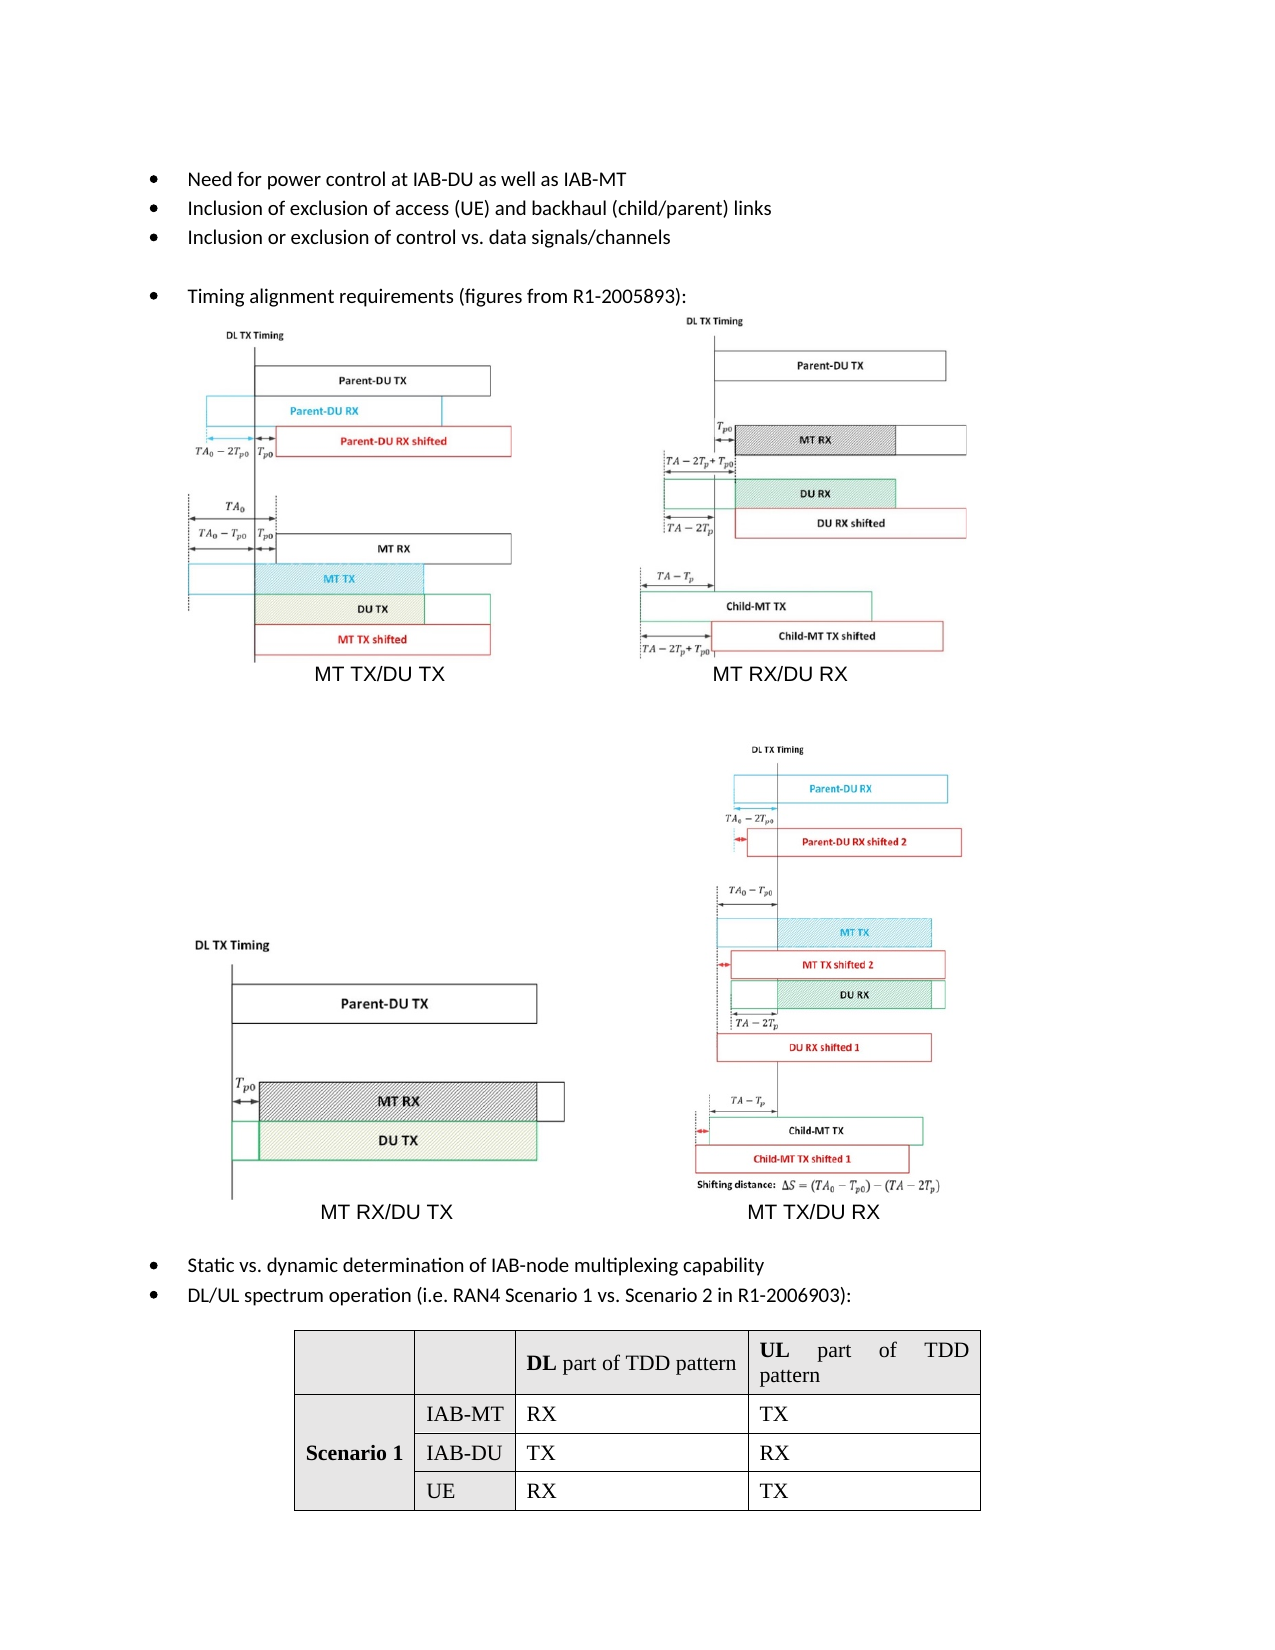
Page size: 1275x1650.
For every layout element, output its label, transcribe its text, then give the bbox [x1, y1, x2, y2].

table_cell IAB-MT [415, 1395, 515, 1432]
table_cell RX [749, 1434, 980, 1471]
table_cell RX [516, 1472, 748, 1510]
table_header DL part of TDD pattern [516, 1331, 748, 1394]
table_cell TX [749, 1395, 980, 1432]
picture [692, 734, 1007, 1200]
list Inclusion or exclusion of control vs. data signals/channels [150, 224, 1162, 250]
table_cell Scenario 1 [295, 1395, 414, 1510]
picture [187, 325, 512, 663]
picture [187, 932, 565, 1200]
table_cell TX [516, 1434, 748, 1471]
table_header UL part of TDD pattern [749, 1331, 980, 1394]
list MT RX/DU TX MT TX/DU RX [187, 1199, 1162, 1223]
list Static vs. dynamic determination of IAB-node multiplexing capability [150, 1253, 1162, 1278]
table_header [415, 1331, 515, 1394]
list Timing alignment requirements (figures from R1-2005893): [150, 283, 1162, 308]
table_cell IAB-DU [415, 1434, 515, 1471]
list DL/UL spectrum operation (i.e. RAN4 Scenario 1 vs. Scenario 2 in R1-2006903): [150, 1282, 1162, 1307]
table_cell UE [415, 1472, 515, 1510]
table_cell RX [516, 1395, 748, 1432]
list MT TX/DU TX MT RX/DU RX [187, 662, 1162, 686]
list Inclusion of exclusion of access (UE) and backhaul (child/parent) links [150, 195, 1162, 221]
list Need for power control at IAB-DU as well as IAB-MT [150, 166, 1162, 192]
table_cell TX [749, 1472, 980, 1510]
picture [638, 312, 967, 663]
table_header [295, 1331, 414, 1394]
